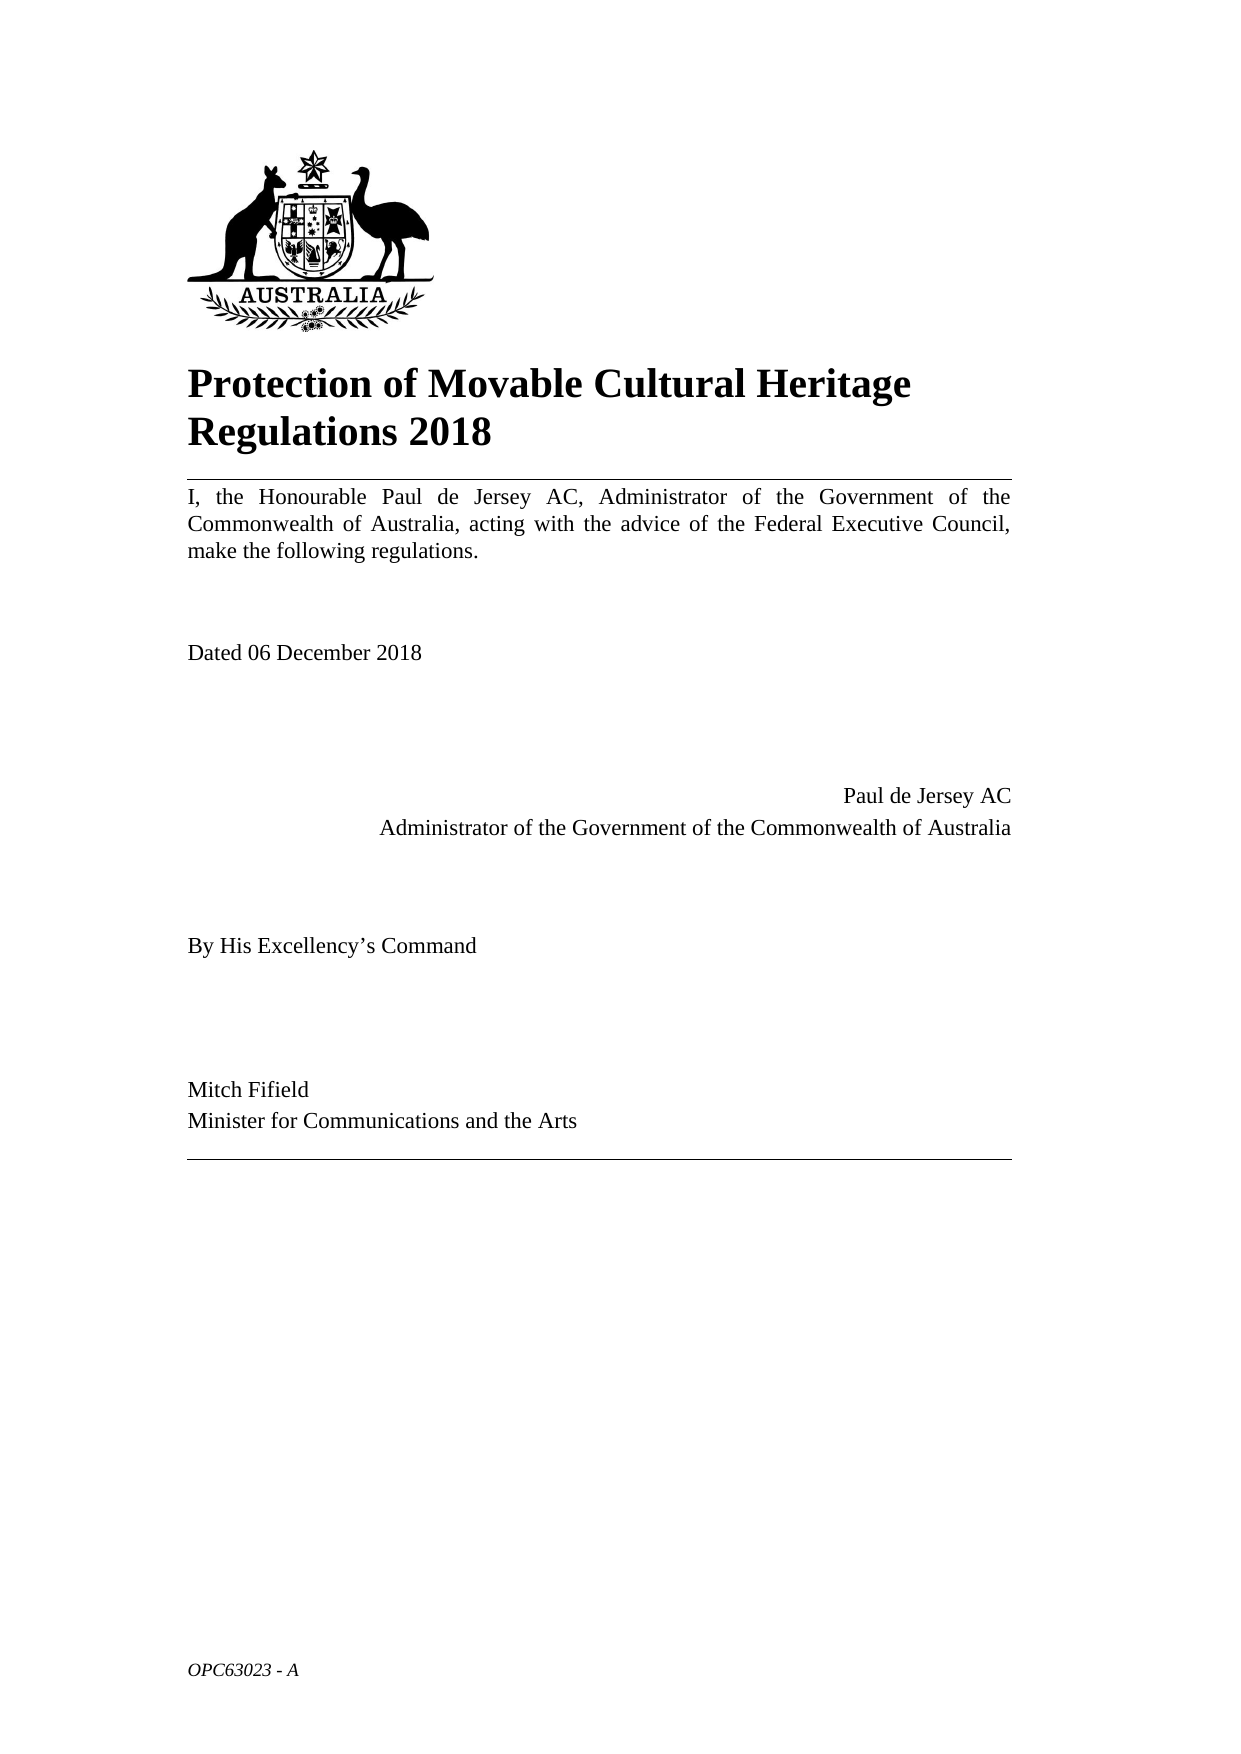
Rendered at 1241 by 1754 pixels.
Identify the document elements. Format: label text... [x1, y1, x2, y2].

text Paul de Jersey AC [228, 777, 1012, 809]
text Protection of Movable Cultural Heritage Regulations 2018 [187, 358, 1053, 454]
text Minister for Communications and the Arts [187, 1102, 1012, 1159]
text By His Excellency’s Command [187, 927, 1012, 959]
text Dated 06 December 2018 [187, 638, 1012, 665]
text Mitch Fifield [187, 1071, 1012, 1102]
text I, the Honourable Paul de Jersey AC, Administrator of the Government of the Commonwealth of Australia, acting with the advice of the Federal Executive Council, make the following regulations. [187, 480, 1012, 563]
text Administrator of the Government of the Commonwealth of Australia [228, 809, 1012, 840]
picture [187, 150, 434, 332]
